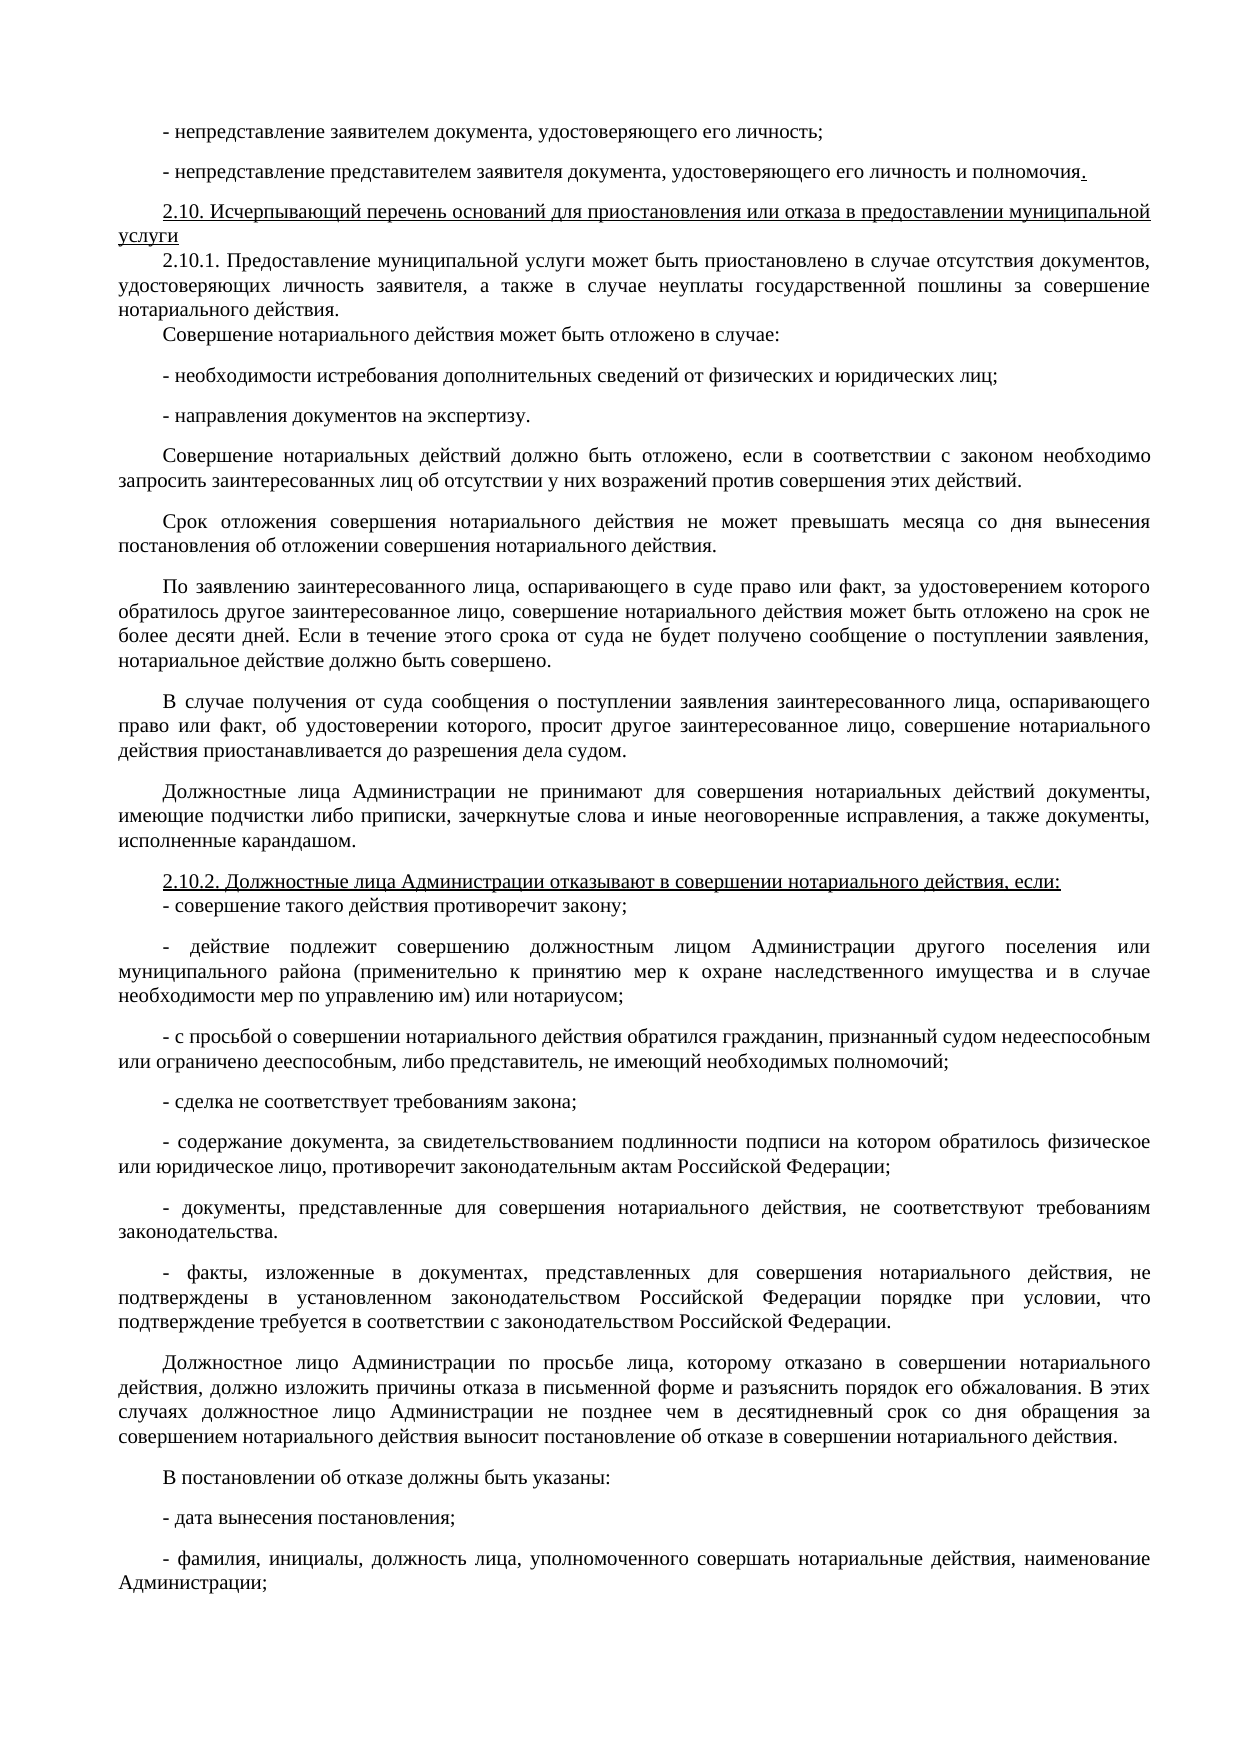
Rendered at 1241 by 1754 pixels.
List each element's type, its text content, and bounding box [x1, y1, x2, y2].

text - факты, изложенные в документах, представленных для совершения нотариального действия, не подтверждены в установленном законодательством Российской Федерации порядке при условии, что подтверждение требуется в соответствии с законодательством Российской Федерации. [118, 1259, 1152, 1333]
text - дата вынесения постановления; [118, 1504, 1152, 1529]
text - с просьбой о совершении нотариального действия обратился гражданин, признанный судом недееспособным или ограничено дееспособным, либо представитель, не имеющий необходимых полномочий; [118, 1023, 1152, 1073]
text - направления документов на экспертизу. [118, 402, 1152, 427]
text - фамилия, инициалы, должность лица, уполномоченного совершать нотариальные действия, наименование Администрации; [118, 1545, 1152, 1594]
text - необходимости истребования дополнительных сведений от физических и юридических лиц; [118, 362, 1152, 387]
text - сделка не соответствует требованиям закона; [118, 1088, 1152, 1113]
text - действие подлежит совершению должностным лицом Администрации другого поселения или муниципального района (применительно к принятию мер к охране наследственного имущества и в случае необходимости мер по управлению им) или нотариусом; [118, 933, 1152, 1007]
text Совершение нотариальных действий должно быть отложено, если в соответствии с законом необходимо запросить заинтересованных лиц об отсутствии у них возражений против совершения этих действий. [118, 443, 1152, 492]
text - непредставление представителем заявителя документа, удостоверяющего его личность и полномочия. [118, 158, 1152, 183]
text - совершение такого действия противоречит закону; [118, 893, 1152, 917]
text Должностное лицо Администрации по просьбе лица, которому отказано в совершении нотариального действия, должно изложить причины отказа в письменной форме и разъяснить порядок его обжалования. В этих случаях должностное лицо Администрации не позднее чем в десятидневный срок со дня обращения за совершением нотариального действия выносит постановление об отказе в совершении нотариального действия. [118, 1349, 1152, 1448]
text 2.10. Исчерпывающий перечень оснований для приостановления или отказа в предоставлении муниципальной услуги [118, 199, 1152, 247]
text В случае получения от суда сообщения о поступлении заявления заинтересованного лица, оспаривающего право или факт, об удостоверении которого, просит другое заинтересованное лицо, совершение нотариального действия приостанавливается до разрешения дела судом. [118, 688, 1152, 762]
text 2.10.1. Предоставление муниципальной услуги может быть приостановлено в случае отсутствия документов, удостоверяющих личность заявителя, а также в случае неуплаты государственной пошлины за совершение нотариального действия. [118, 247, 1152, 321]
text Срок отложения совершения нотариального действия не может превышать месяца со дня вынесения постановления об отложении совершения нотариального действия. [118, 508, 1152, 557]
text Должностные лица Администрации не принимают для совершения нотариальных действий документы, имеющие подчистки либо приписки, зачеркнутые слова и иные неоговоренные исправления, а также документы, исполненные карандашом. [118, 778, 1152, 852]
text - документы, представленные для совершения нотариального действия, не соответствуют требованиям законодательства. [118, 1194, 1152, 1243]
text 2.10.2. Должностные лица Администрации отказывают в совершении нотариального действия, если: [118, 868, 1152, 893]
text По заявлению заинтересованного лица, оспаривающего в суде право или факт, за удостоверением которого обратилось другое заинтересованное лицо, совершение нотариального действия может быть отложено на срок не более десяти дней. Если в течение этого срока от суда не будет получено сообщение о поступлении заявления, нотариальное действие должно быть совершено. [118, 573, 1152, 672]
text Совершение нотариального действия может быть отложено в случае: [118, 321, 1152, 346]
text - непредставление заявителем документа, удостоверяющего его личность; [118, 118, 1152, 143]
text - содержание документа, за свидетельствованием подлинности подписи на котором обратилось физическое или юридическое лицо, противоречит законодательным актам Российской Федерации; [118, 1129, 1152, 1178]
text В постановлении об отказе должны быть указаны: [118, 1464, 1152, 1489]
